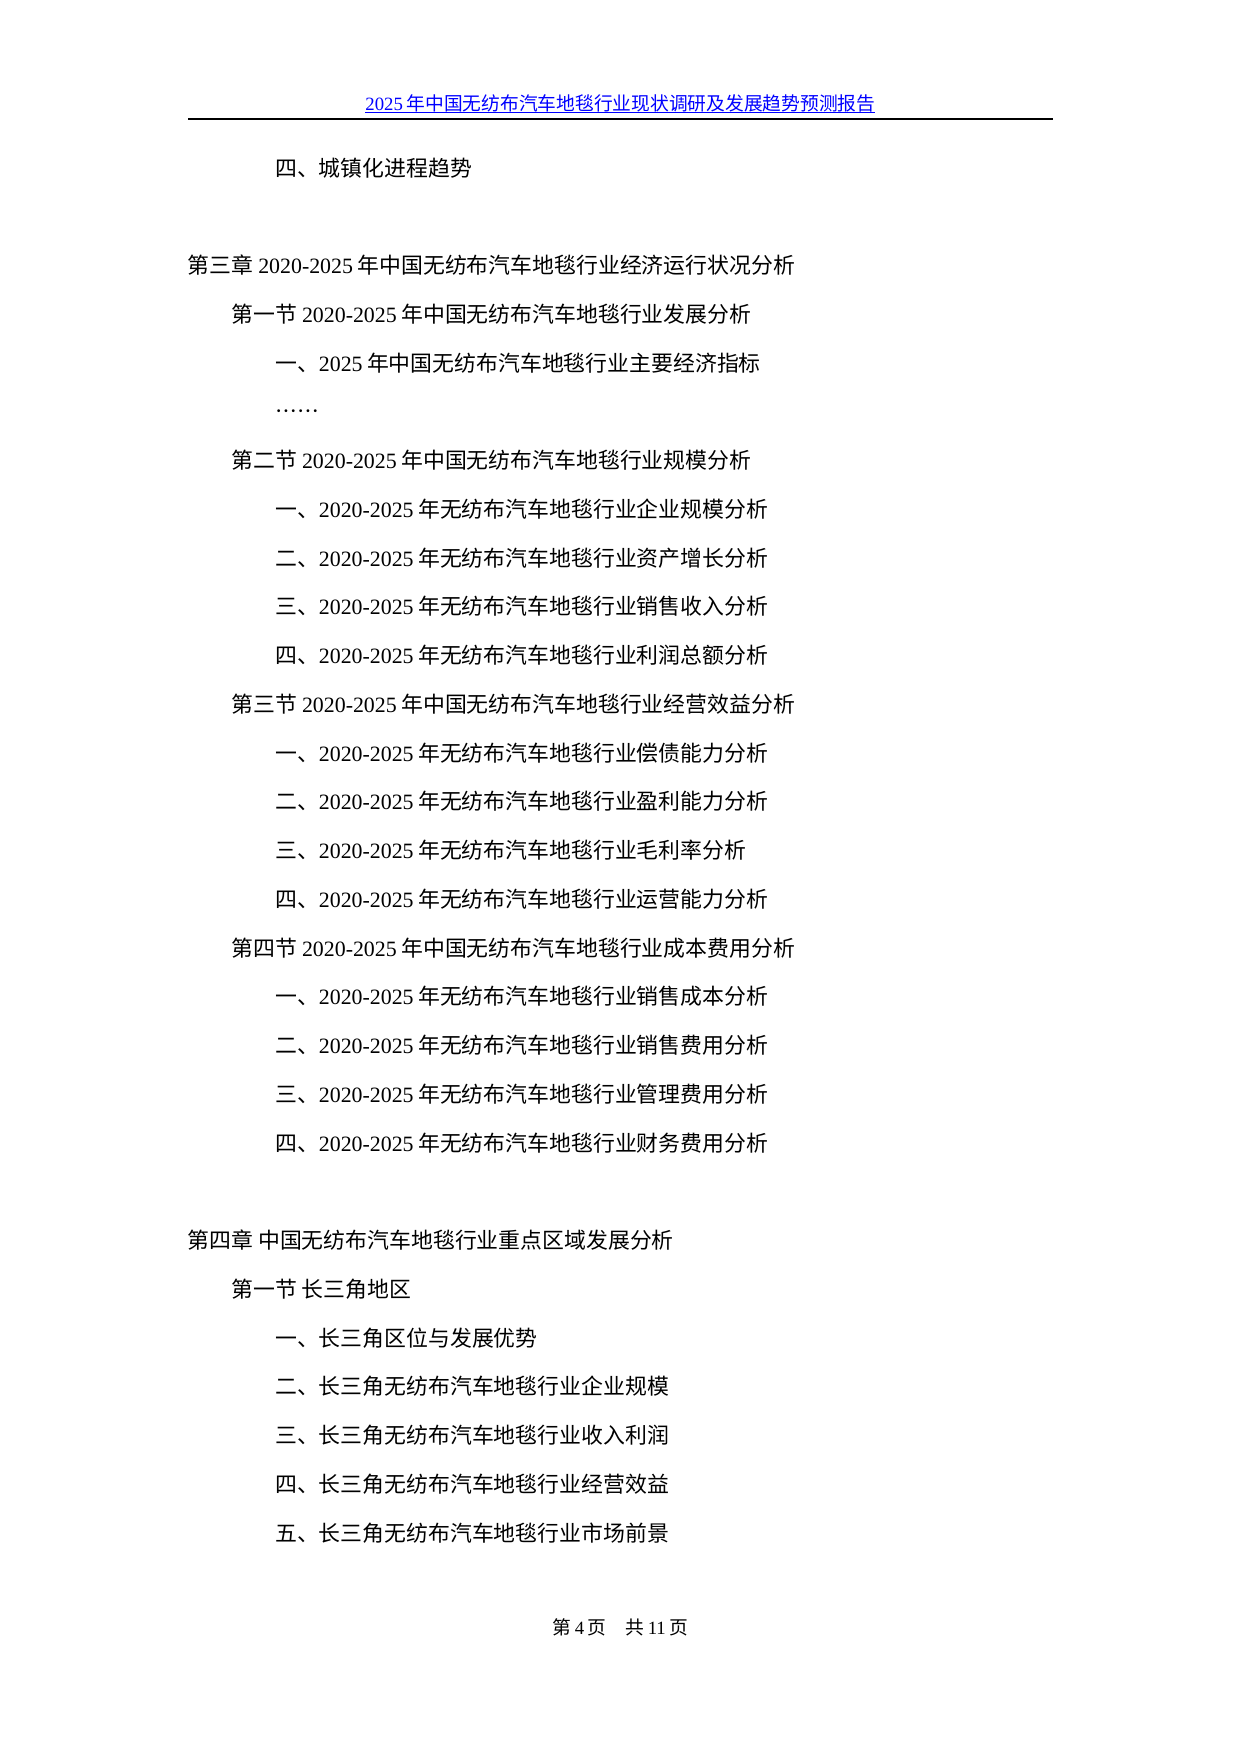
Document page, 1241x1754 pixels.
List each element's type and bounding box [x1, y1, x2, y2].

text [187, 150, 1053, 1548]
